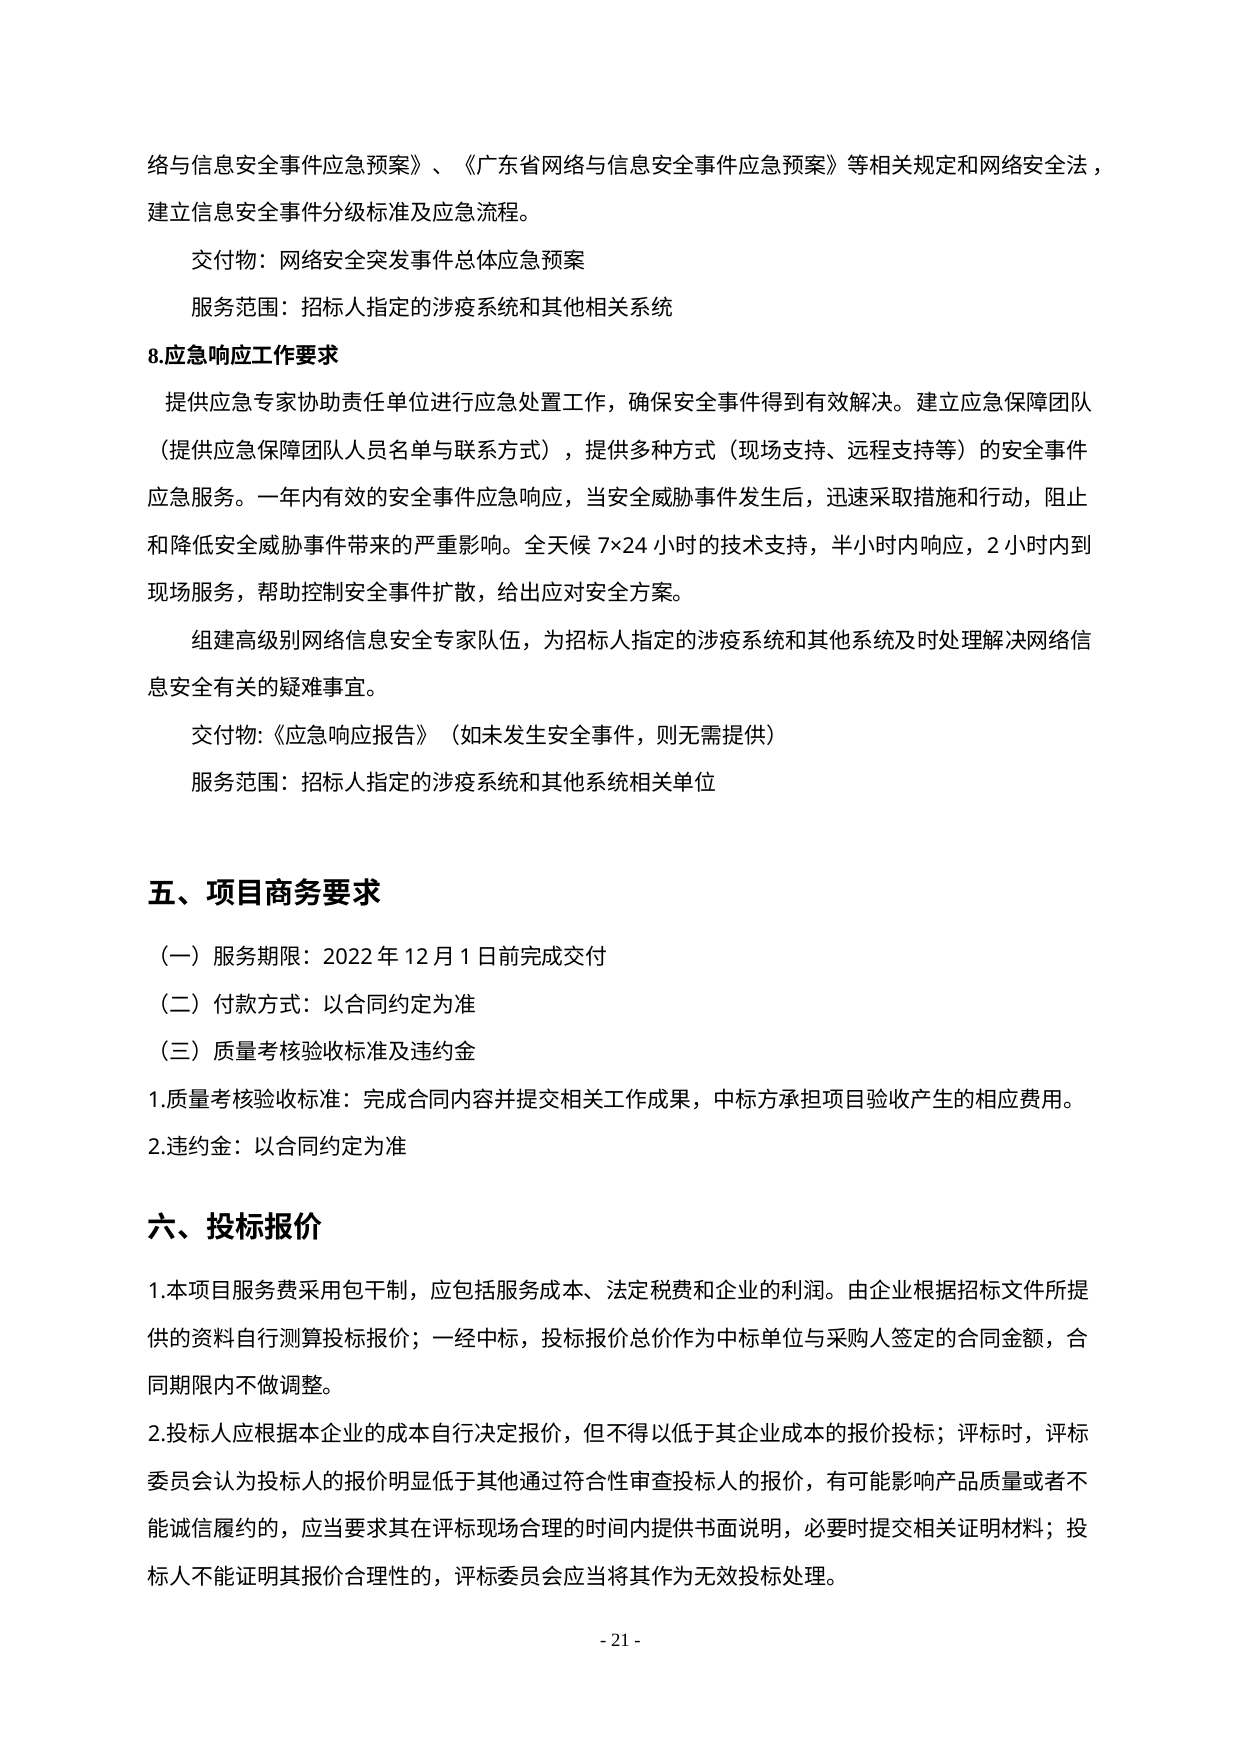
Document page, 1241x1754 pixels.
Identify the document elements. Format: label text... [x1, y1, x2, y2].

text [148, 148, 1092, 227]
text 提供应急专家协助责任单位进行应急处置工作，确保安全事件得到有效解决。建立应急保障团队（提供应急保障团队人员名单与联系方式），提供多种方式（现场支持、远程支持等）的安全事件应急服务。一年内有效的安全事件应急响应，当安全威胁事件发生后，迅速采取措施和行动，阻止和降低安全威胁事件带来的严重影响。全天候 7×24 小时的技术支持，半小时内响应，2小时内到现场服务，帮助控制安全事件扩散，给出应对安全方案。 [148, 385, 1092, 607]
text （二）付款方式：以合同约定为准 [148, 987, 1092, 1018]
subtitle 五、项目商务要求 [148, 870, 1092, 912]
text （一）服务期限：2022年12月1日前完成交付 [148, 939, 1092, 971]
text 2.违约金：以合同约定为准 [148, 1129, 1092, 1161]
text 交付物:《应急响应报告》（如未发生安全事件，则无需提供） [148, 718, 1092, 749]
text 1.本项目服务费采用包干制，应包括服务成本、法定税费和企业的利润。由企业根据招标文件所提供的资料自行测算投标报价；一经中标，投标报价总价作为中标单位与采购人签定的合同金额，合同期限内不做调整。 [148, 1273, 1092, 1400]
text 服务范围：招标人指定的涉疫系统和其他相关系统 [148, 290, 1092, 322]
text 组建高级别网络信息安全专家队伍，为招标人指定的涉疫系统和其他系统及时处理解决网络信息安全有关的疑难事宜。 [148, 623, 1092, 702]
text 1.质量考核验收标准：完成合同内容并提交相关工作成果，中标方承担项目验收产生的相应费用。 [148, 1082, 1092, 1113]
subtitle 六、投标报价 [148, 1204, 1092, 1246]
text 服务范围：招标人指定的涉疫系统和其他系统相关单位 [148, 765, 1092, 797]
text 2.投标人应根据本企业的成本自行决定报价，但不得以低于其企业成本的报价投标；评标时，评标委员会认为投标人的报价明显低于其他通过符合性审查投标人的报价，有可能影响产品质量或者不能诚信履约的，应当要求其在评标现场合理的时间内提供书面说明，必要时提交相关证明材料；投标人不能证明其报价合理性的，评标委员会应当将其作为无效投标处理。 [148, 1416, 1092, 1590]
text 交付物：网络安全突发事件总体应急预案 [148, 243, 1092, 274]
text 8.应急响应工作要求 [148, 338, 1092, 369]
text （三）质量考核验收标准及违约金 [148, 1034, 1092, 1066]
